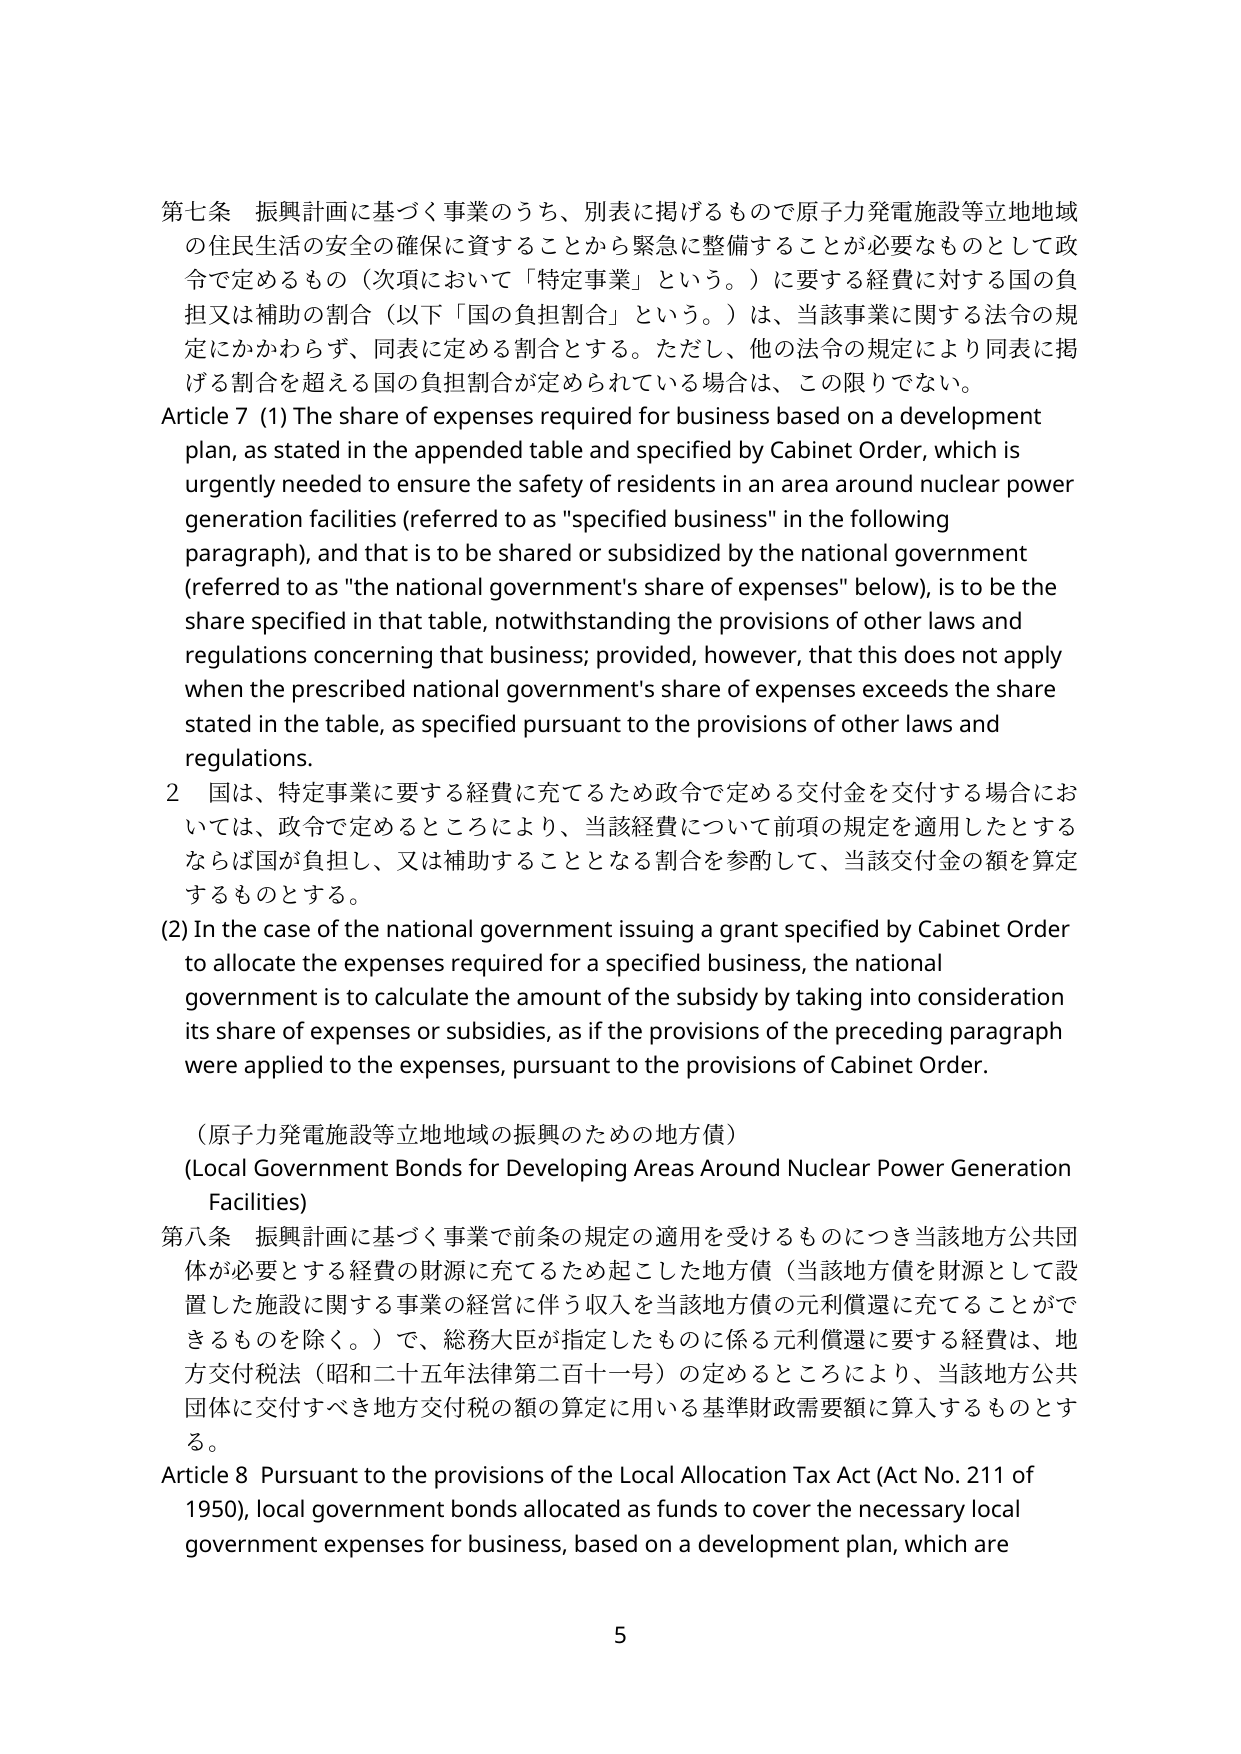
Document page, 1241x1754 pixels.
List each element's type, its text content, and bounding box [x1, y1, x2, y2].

text ２ 国は、特定事業に要する経費に充てるため政令で定める交付金を交付する場合においては、政令で定めるところにより、当該経費について前項の規定を適用したとするならば国が負担し、又は補助することとなる割合を参酌して、当該交付金の額を算定するものとする。 [161, 774, 1079, 911]
text 第八条 振興計画に基づく事業で前条の規定の適用を受けるものにつき当該地方公共団体が必要とする経費の財源に充てるため起こした地方債（当該地方債を財源として設置した施設に関する事業の経営に伴う収入を当該地方債の元利償還に充てることができるものを除く。）で、総務大臣が指定したものに係る元利償還に要する経費は、地方交付税法（昭和二十五年法律第二百十一号）の定めるところにより、当該地方公共団体に交付すべき地方交付税の額の算定に用いる基準財政需要額に算入するものとする。 [161, 1219, 1079, 1458]
text Article 7 (1) The share of expenses required for business based on a development plan, as stated in the appended table and specified by Cabinet Order, which is urgently needed to ensure the safety of residents in an area around nuclear power generation facilities (referred to as "specified business" in the following paragraph), and that is to be shared or subsidized by the national government (referred to as "the national government's share of expenses" below), is to be the share specified in that table, notwithstanding the provisions of other laws and regulations concerning that business; provided, however, that this does not apply when the prescribed national government's share of expenses exceeds the share stated in the table, as specified pursuant to the provisions of other laws and regulations. [161, 399, 1079, 774]
text 第七条 振興計画に基づく事業のうち、別表に掲げるもので原子力発電施設等立地地域の住民生活の安全の確保に資することから緊急に整備することが必要なものとして政令で定めるもの（次項において「特定事業」という。）に要する経費に対する国の負担又は補助の割合（以下「国の負担割合」という。）は、当該事業に関する法令の規定にかかわらず、同表に定める割合とする。ただし、他の法令の規定により同表に掲げる割合を超える国の負担割合が定められている場合は、この限りでない。 [161, 194, 1079, 399]
text (Local Government Bonds for Developing Areas Around Nuclear Power Generation Facilities) [184, 1150, 1079, 1219]
text (2) In the case of the national government issuing a grant specified by Cabinet Order to allocate the expenses required for a specified business, the national government is to calculate the amount of the subsidy by taking into consideration its share of expenses or subsidies, as if the provisions of the preceding paragraph were applied to the expenses, pursuant to the provisions of Cabinet Order. [161, 911, 1079, 1082]
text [161, 1458, 1079, 1560]
text （原子力発電施設等立地地域の振興のための地方債） [184, 1116, 1079, 1150]
